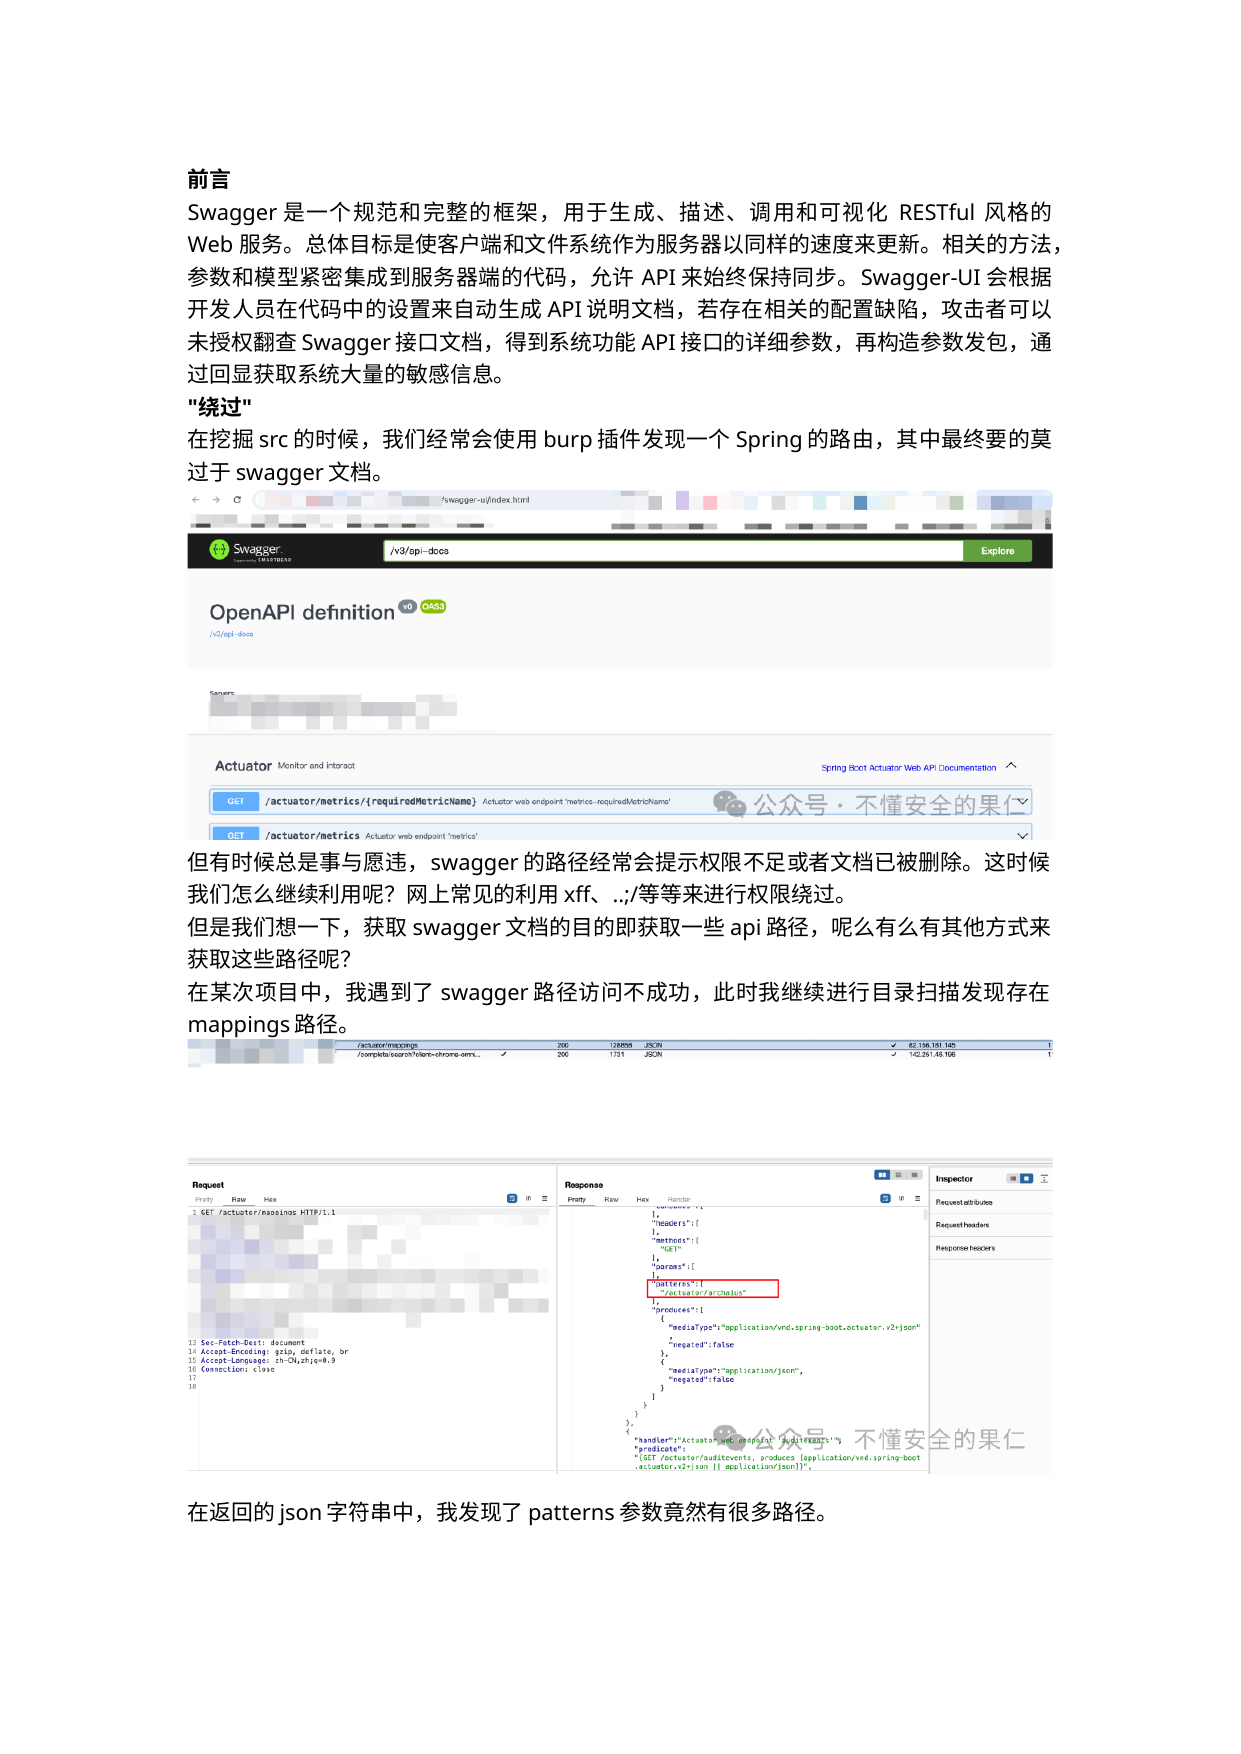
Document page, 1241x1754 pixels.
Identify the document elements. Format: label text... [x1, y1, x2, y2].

text 在返回的json字符串中，我发现了patterns参数竟然有很多路径。 [187, 1494, 1053, 1527]
text 在某次项目中，我遇到了swagger路径访问不成功，此时我继续进行目录扫描发现存在mappings路径。 [187, 974, 1053, 1039]
text Swagger是一个规范和完整的框架，用于生成、描述、调用和可视化 RESTful 风格的 Web 服务。总体目标是使客户端和文件系统作为服务器以同样的速度来更新。相关的方法，参数和模型紧密集成到服务器端的代码，允许API来始终保持同步。Swagger-UI会根据开发人员在代码中的设置来自动生成API说明文档，若存在相关的配置缺陷，攻击者可以未授权翻查Swagger接口文档，得到系统功能API接口的详细参数，再构造参数发包，通过回显获取系统大量的敏感信息。 [187, 194, 1053, 389]
text 但是我们想一下，获取swagger文档的目的即获取一些api路径，呢么有么有其他方式来获取这些路径呢？ [187, 909, 1053, 974]
picture [187, 1039, 1053, 1474]
text 前言 [187, 162, 1053, 194]
picture [187, 487, 1053, 840]
text 但有时候总是事与愿违，swagger的路径经常会提示权限不足或者文档已被删除。这时候我们怎么继续利用呢？网上常见的利用xff、..;/等等来进行权限绕过。 [187, 844, 1053, 909]
text "绕过" [187, 389, 1053, 422]
text 在挖掘src的时候，我们经常会使用burp插件发现一个Spring的路由，其中最终要的莫过于swagger文档。 [187, 422, 1053, 487]
